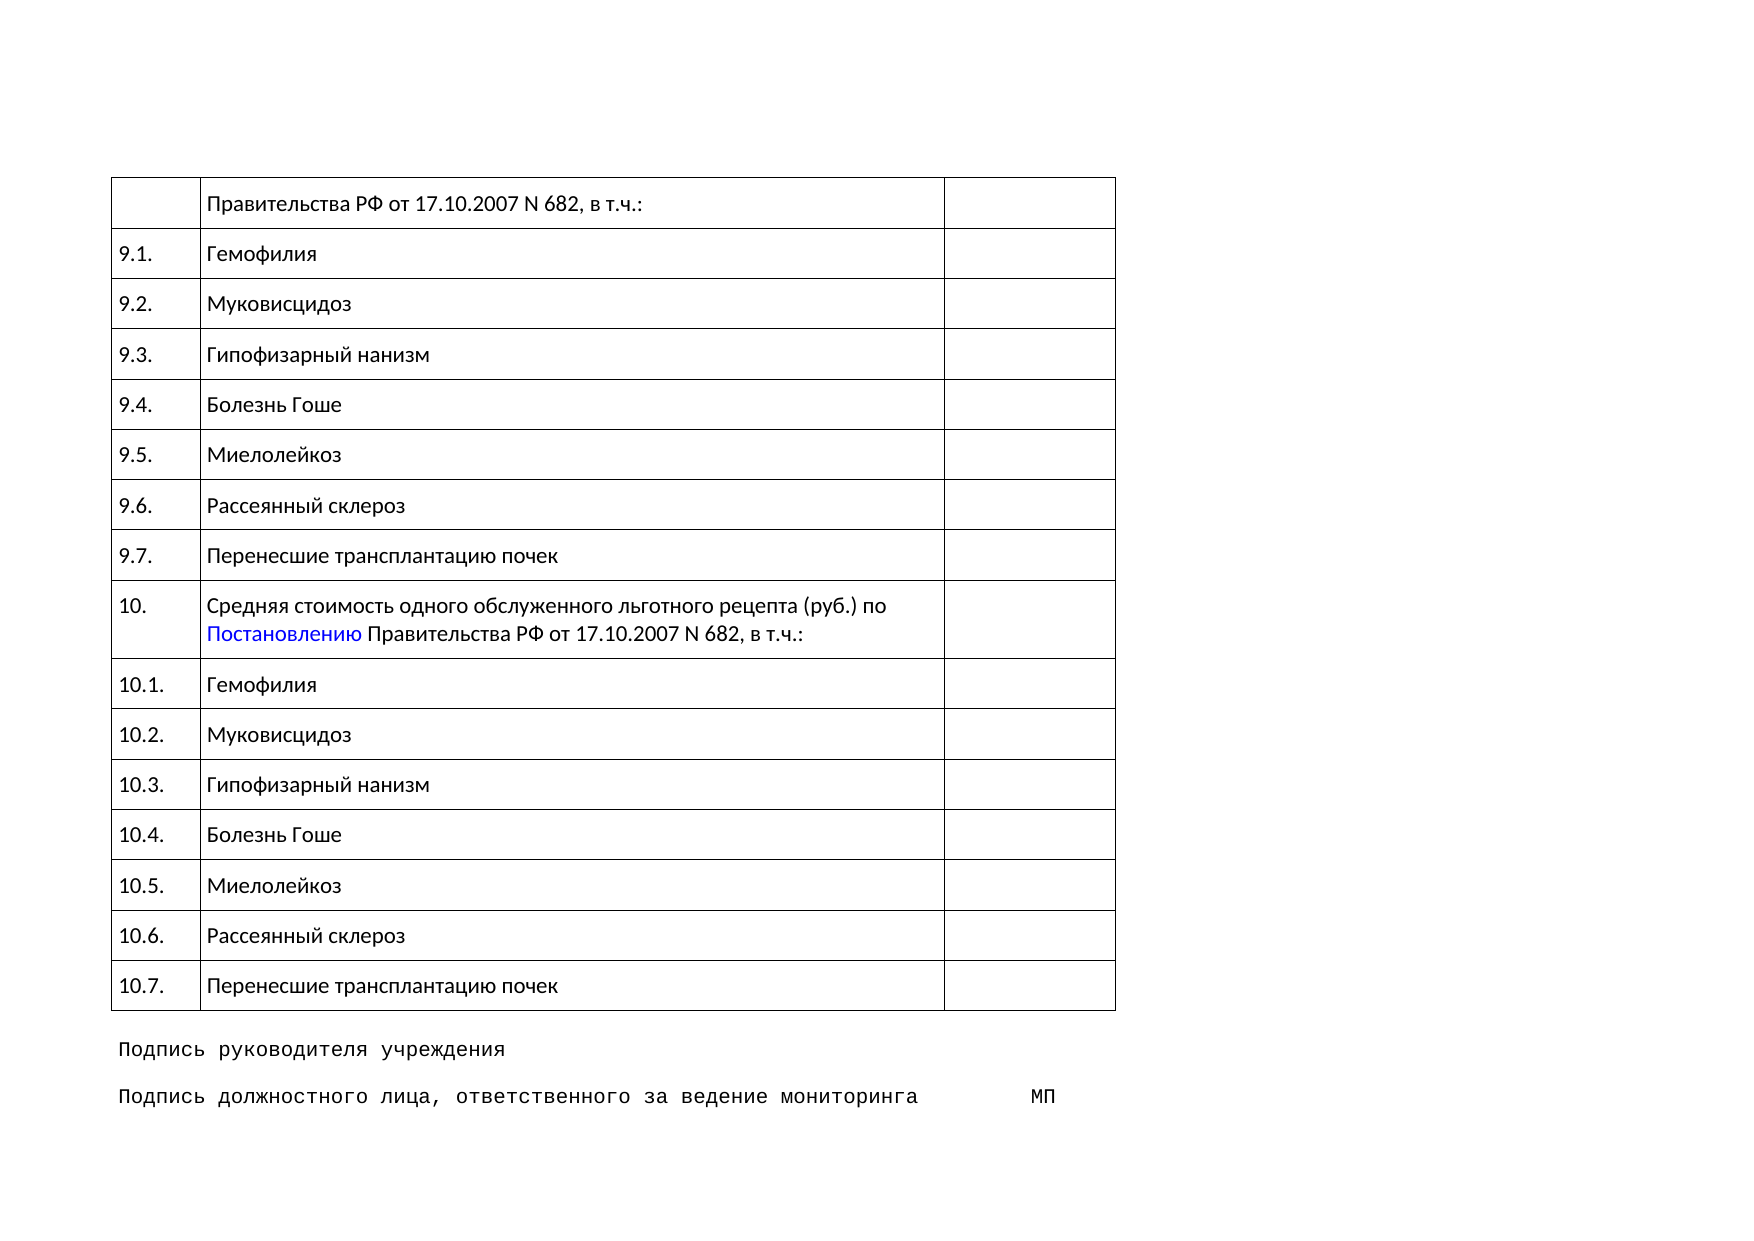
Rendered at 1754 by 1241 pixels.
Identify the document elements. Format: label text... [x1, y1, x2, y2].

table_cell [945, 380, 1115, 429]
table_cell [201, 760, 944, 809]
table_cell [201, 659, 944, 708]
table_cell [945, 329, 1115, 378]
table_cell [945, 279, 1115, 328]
text Подпись руководителя учреждения [118, 1039, 1636, 1063]
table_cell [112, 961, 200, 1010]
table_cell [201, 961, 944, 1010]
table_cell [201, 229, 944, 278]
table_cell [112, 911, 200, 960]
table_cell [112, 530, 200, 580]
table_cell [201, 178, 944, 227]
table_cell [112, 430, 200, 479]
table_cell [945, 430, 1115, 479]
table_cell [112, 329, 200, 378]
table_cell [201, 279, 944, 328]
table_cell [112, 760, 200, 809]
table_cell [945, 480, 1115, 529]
text Подпись должностного лица, ответственного за ведение мониторинга МП [118, 1087, 1636, 1110]
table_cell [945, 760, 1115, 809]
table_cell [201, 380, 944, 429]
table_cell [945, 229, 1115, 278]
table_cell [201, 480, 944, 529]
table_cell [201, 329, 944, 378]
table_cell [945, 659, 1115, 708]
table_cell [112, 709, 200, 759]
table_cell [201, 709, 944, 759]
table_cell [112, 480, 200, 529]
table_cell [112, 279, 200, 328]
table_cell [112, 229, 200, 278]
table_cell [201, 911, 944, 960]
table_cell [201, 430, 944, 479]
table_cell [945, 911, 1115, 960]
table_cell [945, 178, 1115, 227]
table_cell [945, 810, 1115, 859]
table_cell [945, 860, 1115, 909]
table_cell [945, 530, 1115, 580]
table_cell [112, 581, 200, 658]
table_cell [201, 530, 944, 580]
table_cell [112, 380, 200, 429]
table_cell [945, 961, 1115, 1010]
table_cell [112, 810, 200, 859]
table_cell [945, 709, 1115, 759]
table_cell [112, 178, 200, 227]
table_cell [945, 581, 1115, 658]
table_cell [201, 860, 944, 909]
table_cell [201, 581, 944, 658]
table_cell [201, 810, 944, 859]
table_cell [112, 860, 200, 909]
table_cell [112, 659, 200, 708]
